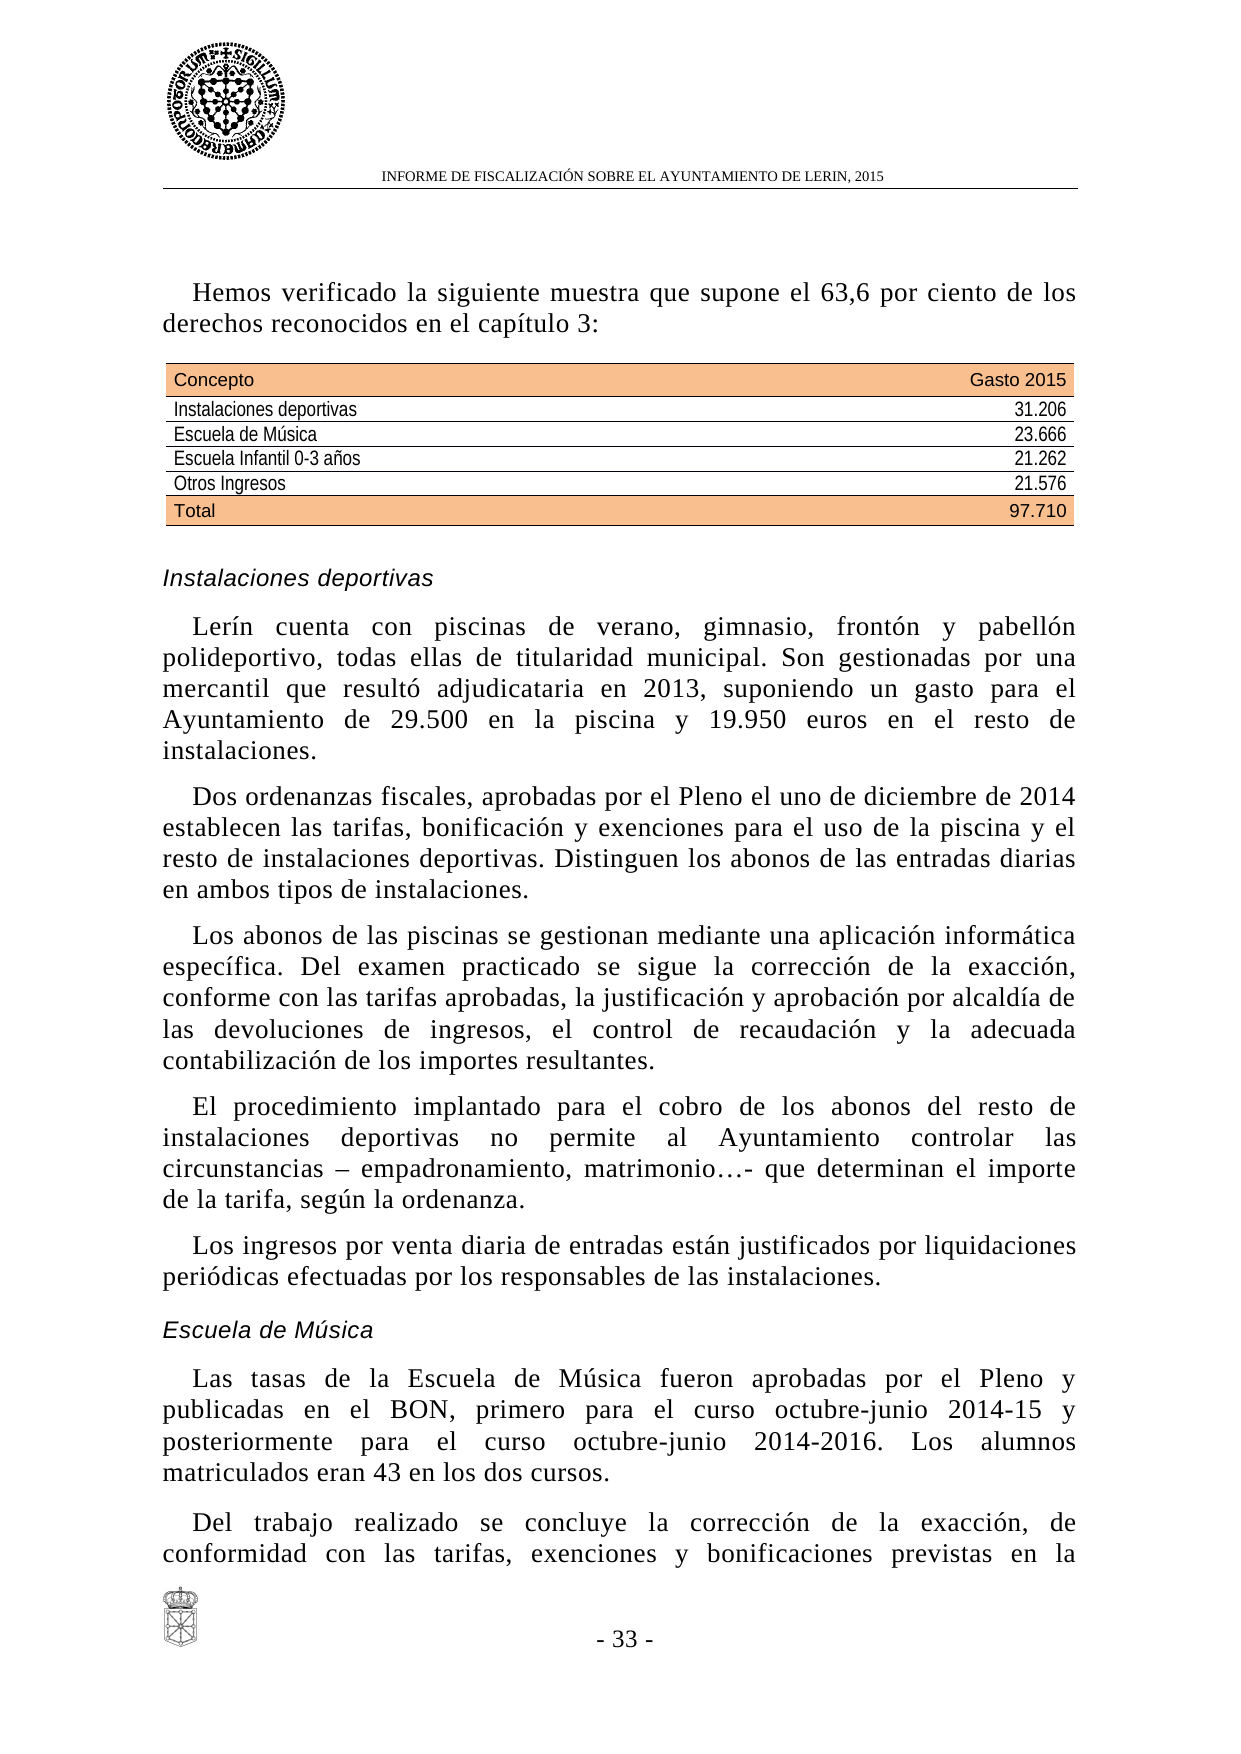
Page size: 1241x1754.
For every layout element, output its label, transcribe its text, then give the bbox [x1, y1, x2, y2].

text Lerín cuenta con piscinas de verano, gimnasio, frontón y pabellón polideportivo, todas ellas de titularidad municipal. Son gestionadas por una mercantil que resultó adjudicataria en 2013, suponiendo un gasto para el Ayuntamiento de 29.500 en la piscina y 19.950 euros en el resto de instalaciones. [162, 610, 1078, 766]
table_cell Instalaciones deportivas [166, 397, 547, 421]
table_cell Escuela Infantil 0-3 años [166, 447, 547, 471]
text Los ingresos por venta diaria de entradas están justificados por liquidaciones periódicas efectuadas por los responsables de las instalaciones. [162, 1229, 1078, 1291]
table_cell 97.710 [547, 496, 1074, 525]
table_cell Otros Ingresos [166, 472, 547, 495]
text Instalaciones deportivas [162, 563, 1078, 591]
picture [162, 38, 289, 164]
text El procedimiento implantado para el cobro de los abonos del resto de instalaciones deportivas no permite al Ayuntamiento controlar las circunstancias – empadronamiento, matrimonio…- que determinan el importe de la tarifa, según la ordenanza. [162, 1089, 1078, 1214]
table_header Gasto 2015 [547, 364, 1074, 396]
table_header Concepto [166, 364, 547, 396]
table_cell 23.666 [547, 422, 1074, 446]
table_cell 21.576 [547, 472, 1074, 495]
text Los abonos de las piscinas se gestionan mediante una aplicación informática específica. Del examen practicado se sigue la corrección de la exacción, conforme con las tarifas aprobadas, la justificación y aprobación por alcaldía de las devoluciones de ingresos, el control de recaudación y la adecuada contabilización de los importes resultantes. [162, 919, 1078, 1075]
text Las tasas de la Escuela de Música fueron aprobadas por el Pleno y publicadas en el BON, primero para el curso octubre-junio 2014-15 y posteriormente para el curso octubre-junio 2014-2016. Los alumnos matriculados eran 43 en los dos cursos. [162, 1362, 1078, 1487]
text Escuela de Música [162, 1316, 1078, 1344]
text Hemos verificado la siguiente muestra que supone el 63,6 por ciento de los derechos reconocidos en el capítulo 3: [162, 276, 1078, 338]
table_cell Total [166, 496, 547, 525]
table_cell 31.206 [547, 397, 1074, 421]
picture [162, 1586, 199, 1648]
table_cell 21.262 [547, 447, 1074, 471]
text Dos ordenanzas fiscales, aprobadas por el Pleno el uno de diciembre de 2014 establecen las tarifas, bonificación y exenciones para el uso de la piscina y el resto de instalaciones deportivas. Distinguen los abonos de las entradas diarias en ambos tipos de instalaciones. [162, 780, 1078, 905]
table_cell Escuela de Música [166, 422, 547, 446]
